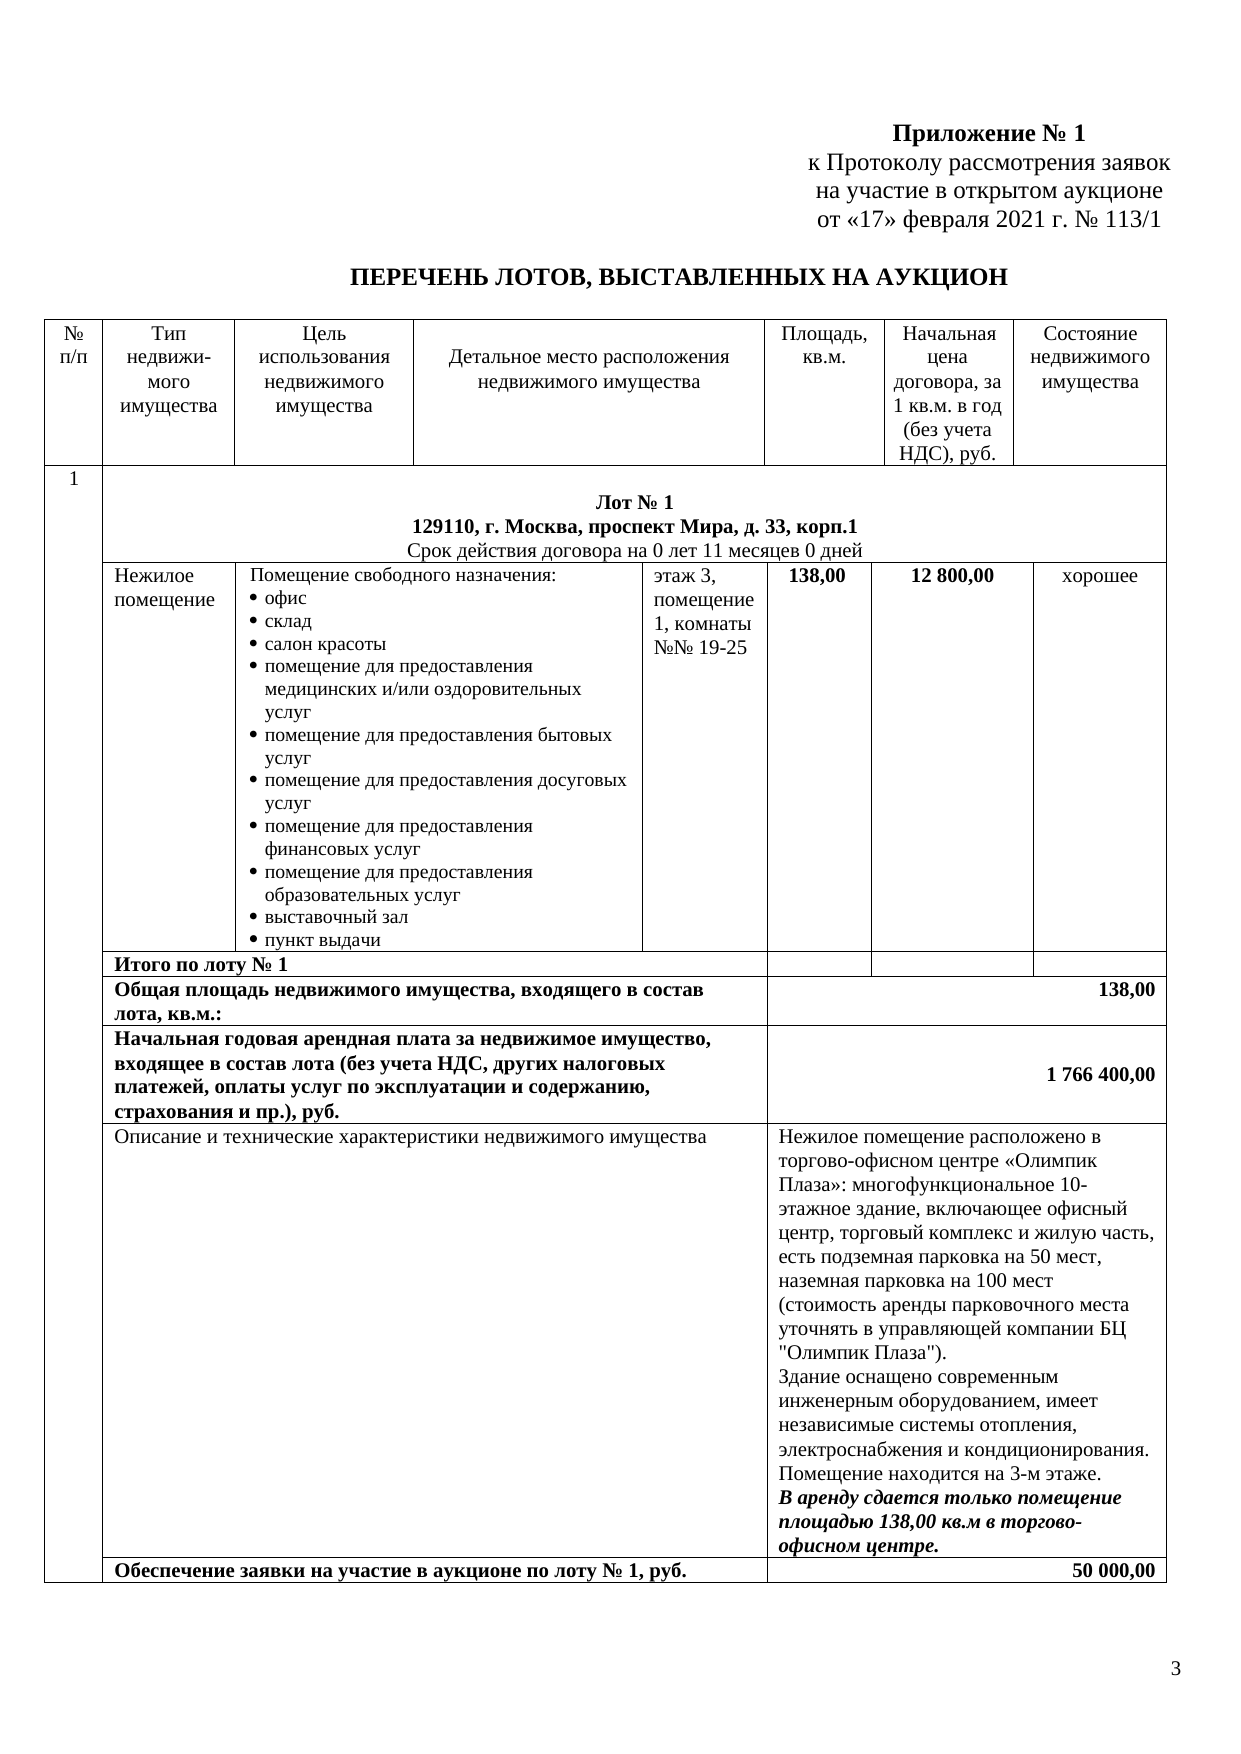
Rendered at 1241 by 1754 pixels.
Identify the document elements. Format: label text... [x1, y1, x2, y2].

table_cell Нежилое помещение [103, 563, 235, 951]
text от «17» февраля 2021 г. № 113/1 [797, 204, 1181, 233]
text ПЕРЕЧЕНЬ ЛОТОВ, ВЫСТАВЛЕННЫХ НА АУКЦИОН [177, 262, 1181, 291]
table_cell 12 800,00 [872, 563, 1033, 951]
table_cell Общая площадь недвижимого имущества, входящего в состав лота, кв.м.: [103, 977, 767, 1025]
table_cell [1034, 952, 1166, 976]
table_cell Лот № 1 129110, г. Москва, проспект Мира, д. 33, корп.1 Срок действия договора на 0 лет 11 месяцев 0 дней [103, 466, 1166, 562]
table_cell хорошее [1034, 563, 1166, 951]
table_cell 1 766 400,00 [768, 1026, 1166, 1123]
table_cell 138,00 [768, 563, 871, 951]
table_cell Описание и технические характеристики недвижимого имущества [103, 1124, 767, 1557]
table_cell Обеспечение заявки на участие в аукционе по лоту № 1, руб. [103, 1558, 767, 1582]
table_cell 1 [45, 466, 102, 1582]
table_header Состояние недвижимого имущества [1014, 320, 1166, 465]
table_cell Помещение свободного назначения: офис склад салон красоты помещение для предоставления медицинских и/или оздоровительных услуг помещение для предоставления бытовых услуг помещение для предоставления досуговых услуг помещение для предоставления финансовых услуг помещение для предоставления образовательных услуг выставочный зал пункт выдачи [236, 563, 642, 951]
table_header Цель использования недвижимого имущества [235, 320, 413, 465]
table_header Детальное место расположения недвижимого имущества [414, 320, 764, 465]
table_header Тип недвижи-мого имущества [103, 320, 234, 465]
text Приложение № 1 [797, 118, 1181, 147]
table_cell 138,00 [768, 977, 1166, 1025]
table_header Площадь, кв.м. [765, 320, 884, 465]
table_cell 50 000,00 [768, 1558, 1166, 1582]
text к Протоколу рассмотрения заявок [797, 147, 1181, 176]
table_header Начальная цена договора, за 1 кв.м. в год (без учета НДС), руб. [885, 320, 1013, 465]
text на участие в открытом аукционе [797, 176, 1181, 204]
table_cell этаж 3, помещение 1, комнаты №№ 19-25 [643, 563, 767, 951]
table_cell [872, 952, 1033, 976]
table_cell [768, 952, 871, 976]
table_cell Нежилое помещение расположено в торгово-офисном центре «Олимпик Плаза»: многофункциональное 10-этажное здание, включающее офисный центр, торговый комплекс и жилую часть, есть подземная парковка на 50 мест, наземная парковка на 100 мест (стоимость аренды парковочного места уточнять в управляющей компании БЦ "Олимпик Плаза"). Здание оснащено современным инженерным оборудованием, имеет независимые системы отопления, электроснабжения и кондиционирования. Помещение находится на 3-м этаже. В аренду сдается только помещение площадью 138,00 кв.м в торгово-офисном центре. [768, 1124, 1166, 1557]
table_cell Итого по лоту № 1 [103, 952, 767, 976]
table_cell Начальная годовая арендная плата за недвижимое имущество, входящее в состав лота (без учета НДС, других налоговых платежей, оплаты услуг по эксплуатации и содержанию, страхования и пр.), руб. [103, 1026, 767, 1123]
table_header № п/п [45, 320, 102, 465]
